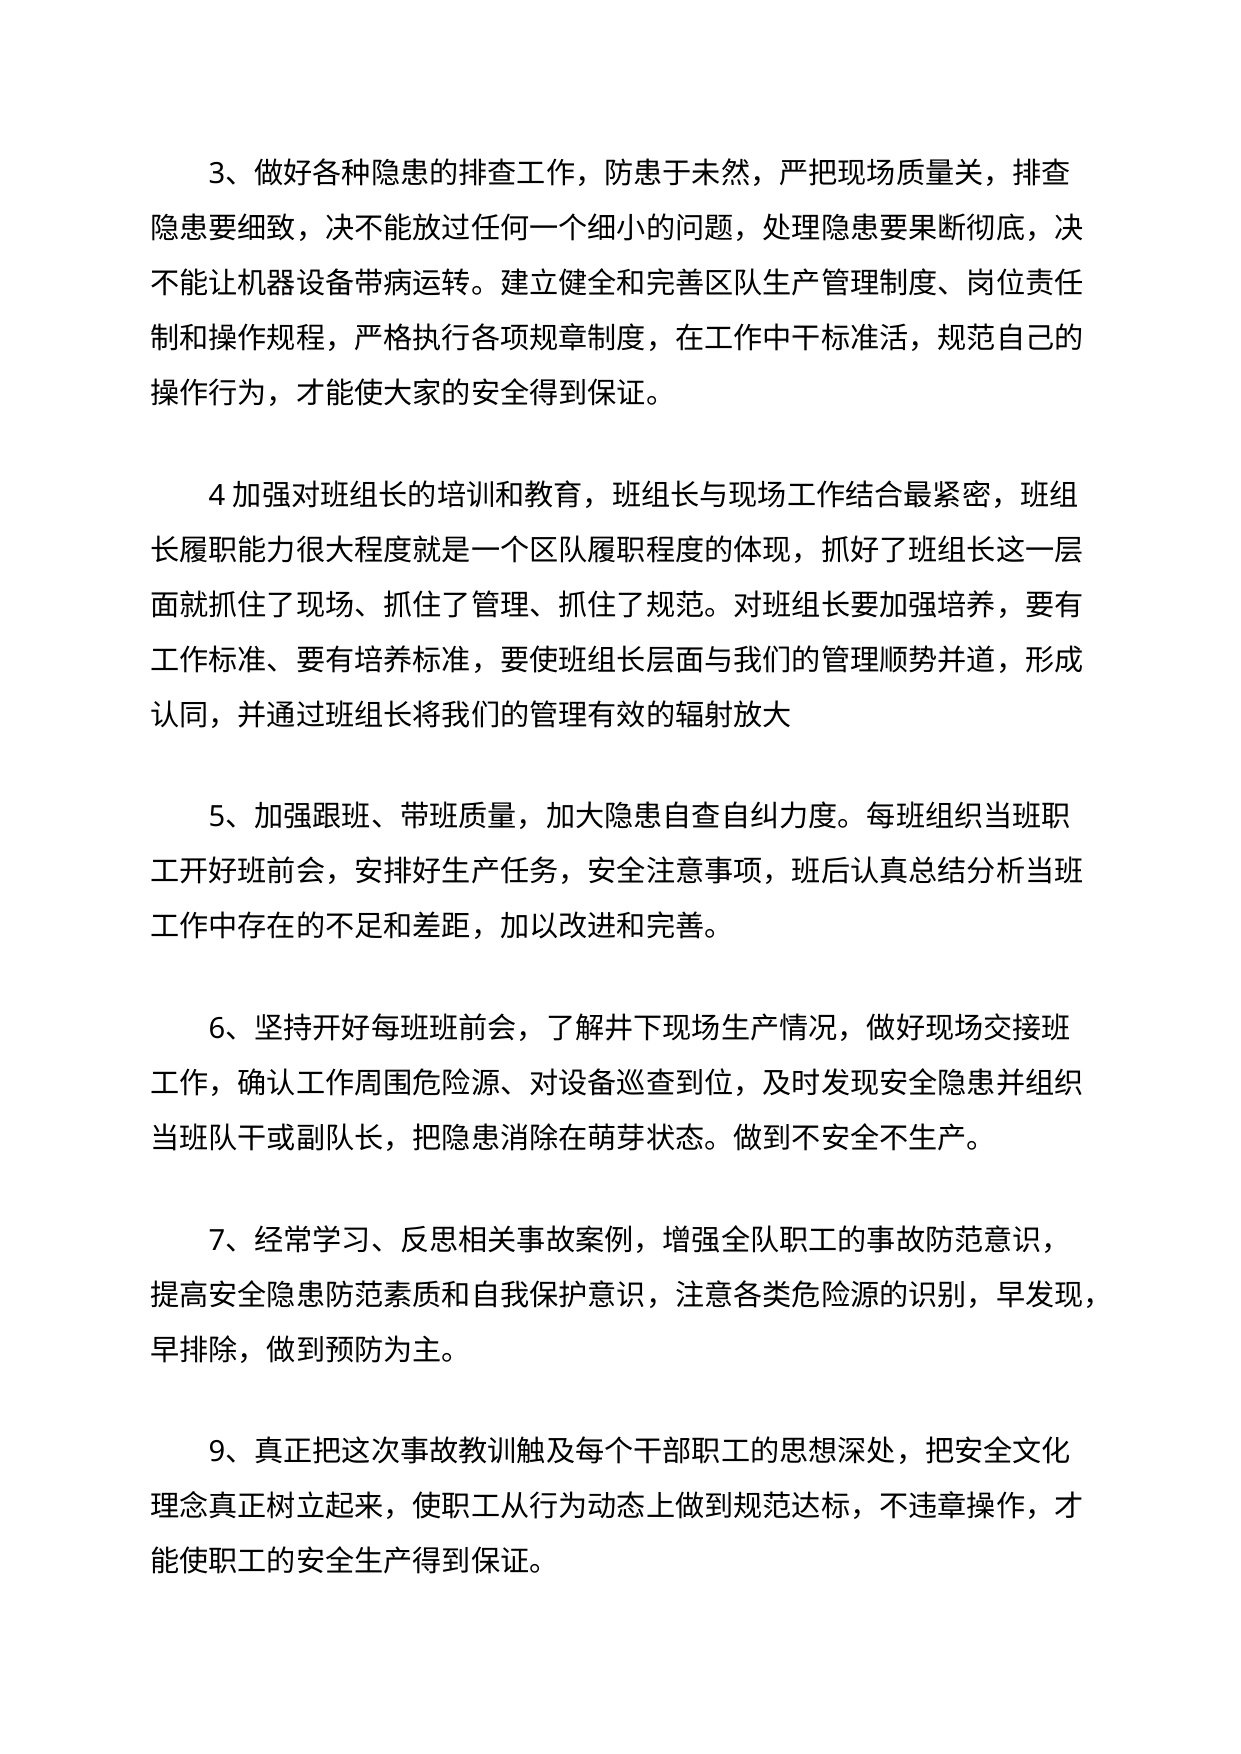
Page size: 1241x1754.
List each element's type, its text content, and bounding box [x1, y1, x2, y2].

text 4 加强对班组长的培训和教育，班组长与现场工作结合最紧密，班组长履职能力很大程度就是一个区队履职程度的体现，抓好了班组长这一层面就抓住了现场、抓住了管理、抓住了规范。对班组长要加强培养，要有工作标准、要有培养标准，要使班组长层面与我们的管理顺势并道，形成认同，并通过班组长将我们的管理有效的辐射放大 [150, 471, 1090, 733]
text 9、真正把这次事故教训触及每个干部职工的思想深处，把安全文化理念真正树立起来，使职工从行为动态上做到规范达标，不违章操作，才能使职工的安全生产得到保证。 [150, 1428, 1090, 1580]
text 5、加强跟班、带班质量，加大隐患自查自纠力度。每班组织当班职工开好班前会，安排好生产任务，安全注意事项，班后认真总结分析当班工作中存在的不足和差距，加以改进和完善。 [150, 793, 1090, 945]
text 7、经常学习、反思相关事故案例，增强全队职工的事故防范意识，提高安全隐患防范素质和自我保护意识，注意各类危险源的识别，早发现，早排除，做到预防为主。 [150, 1216, 1090, 1368]
text 3、做好各种隐患的排查工作，防患于未然，严把现场质量关，排查隐患要细致，决不能放过任何一个细小的问题，处理隐患要果断彻底，决不能让机器设备带病运转。建立健全和完善区队生产管理制度、岗位责任制和操作规程，严格执行各项规章制度，在工作中干标准活，规范自己的操作行为，才能使大家的安全得到保证。 [150, 150, 1090, 412]
text 6、坚持开好每班班前会，了解井下现场生产情况，做好现场交接班工作，确认工作周围危险源、对设备巡查到位，及时发现安全隐患并组织当班队干或副队长，把隐患消除在萌芽状态。做到不安全不生产。 [150, 1004, 1090, 1157]
